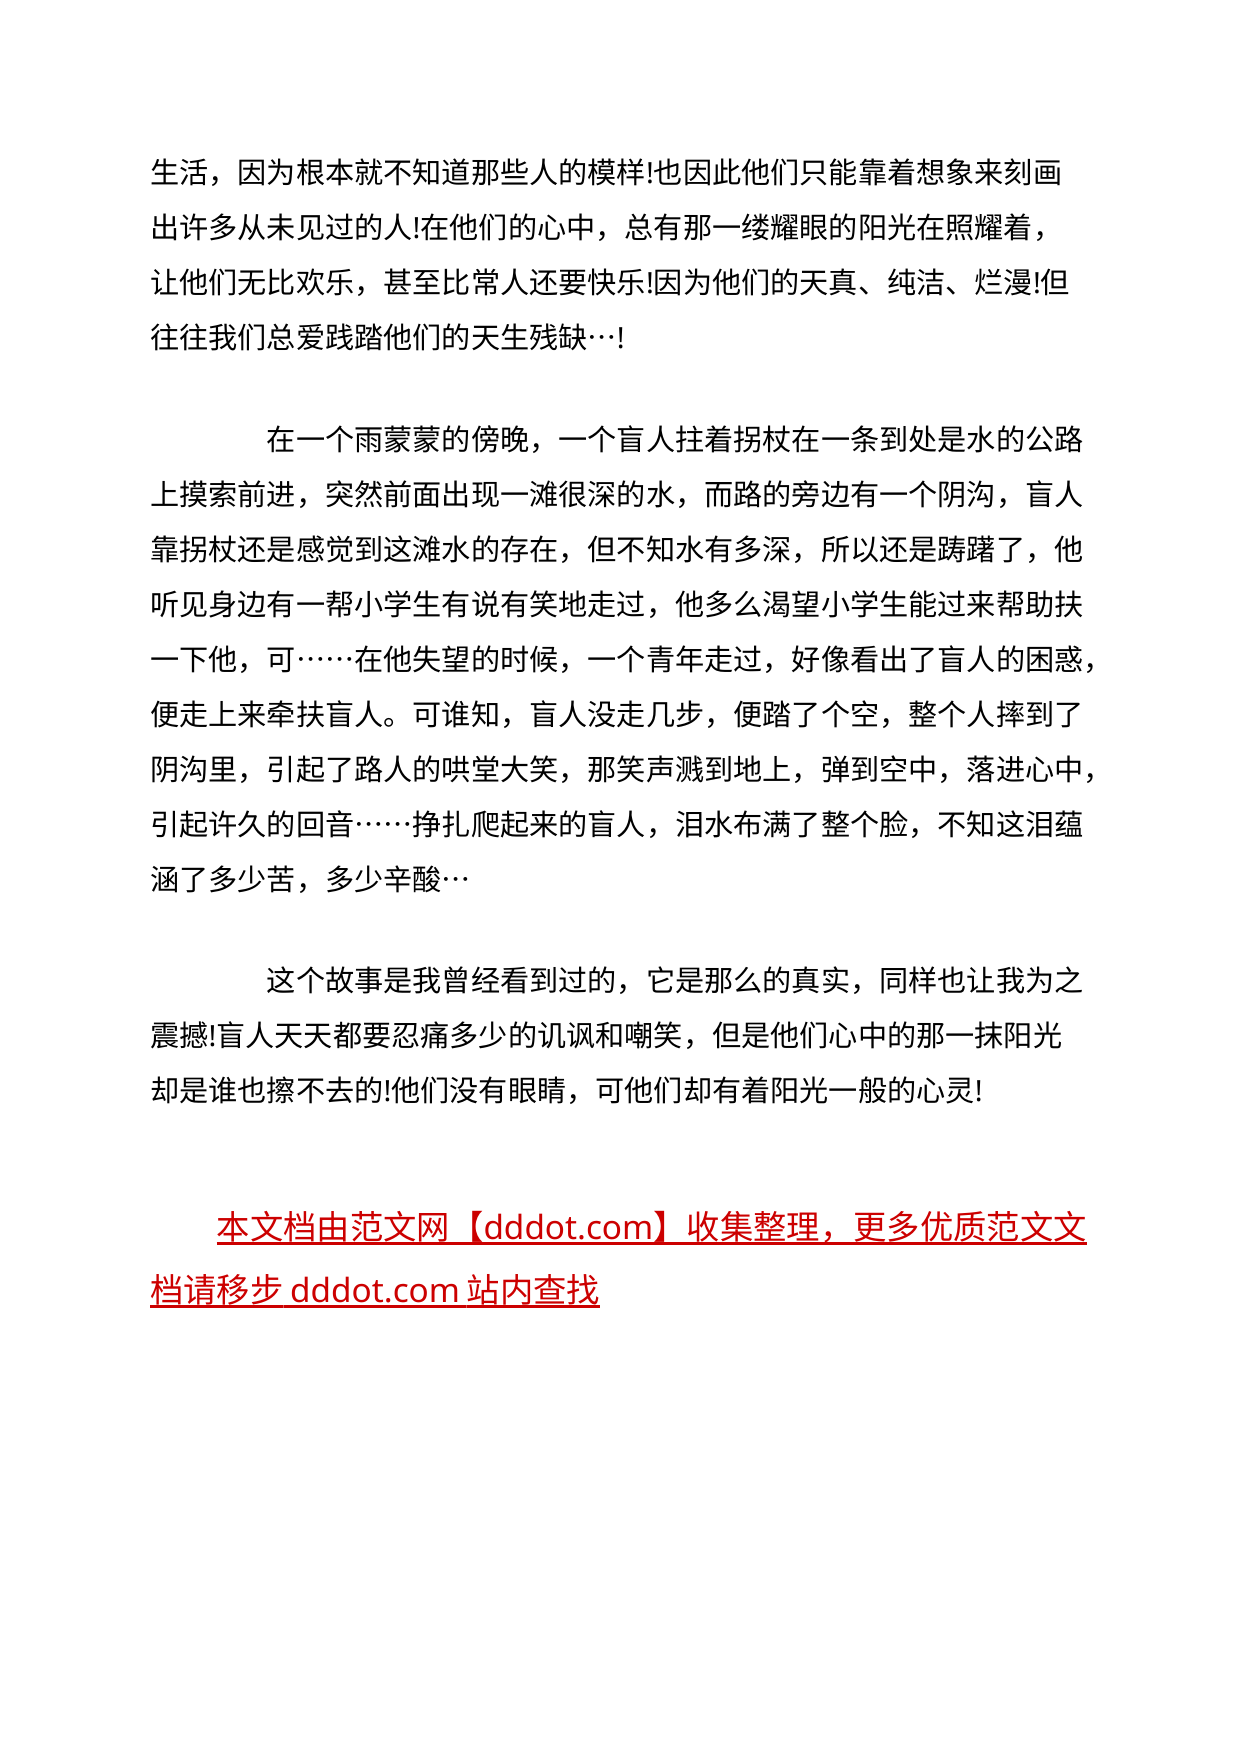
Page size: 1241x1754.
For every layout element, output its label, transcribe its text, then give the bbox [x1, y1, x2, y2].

text 在一个雨蒙蒙的傍晚，一个盲人拄着拐杖在一条到处是水的公路上摸索前进，突然前面出现一滩很深的水，而路的旁边有一个阴沟，盲人靠拐杖还是感觉到这滩水的存在，但不知水有多深，所以还是踌躇了，他听见身边有一帮小学生有说有笑地走过，他多么渴望小学生能过来帮助扶一下他，可……在他失望的时候，一个青年走过，好像看出了盲人的困惑，便走上来牵扶盲人。可谁知，盲人没走几步，便踏了个空，整个人摔到了阴沟里，引起了路人的哄堂大笑，那笑声溅到地上，弹到空中，落进心中，引起许久的回音……挣扎爬起来的盲人，泪水布满了整个脸，不知这泪蕴涵了多少苦，多少辛酸… [150, 417, 1090, 898]
text 本文档由范文网【dddot.com】收集整理，更多优质范文文档请移步dddot.com站内查找 [150, 1201, 1090, 1312]
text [150, 150, 1090, 357]
text 这个故事是我曾经看到过的，它是那么的真实，同样也让我为之震撼!盲人天天都要忍痛多少的讥讽和嘲笑，但是他们心中的那一抹阳光却是谁也擦不去的!他们没有眼睛，可他们却有着阳光一般的心灵! [150, 958, 1090, 1110]
